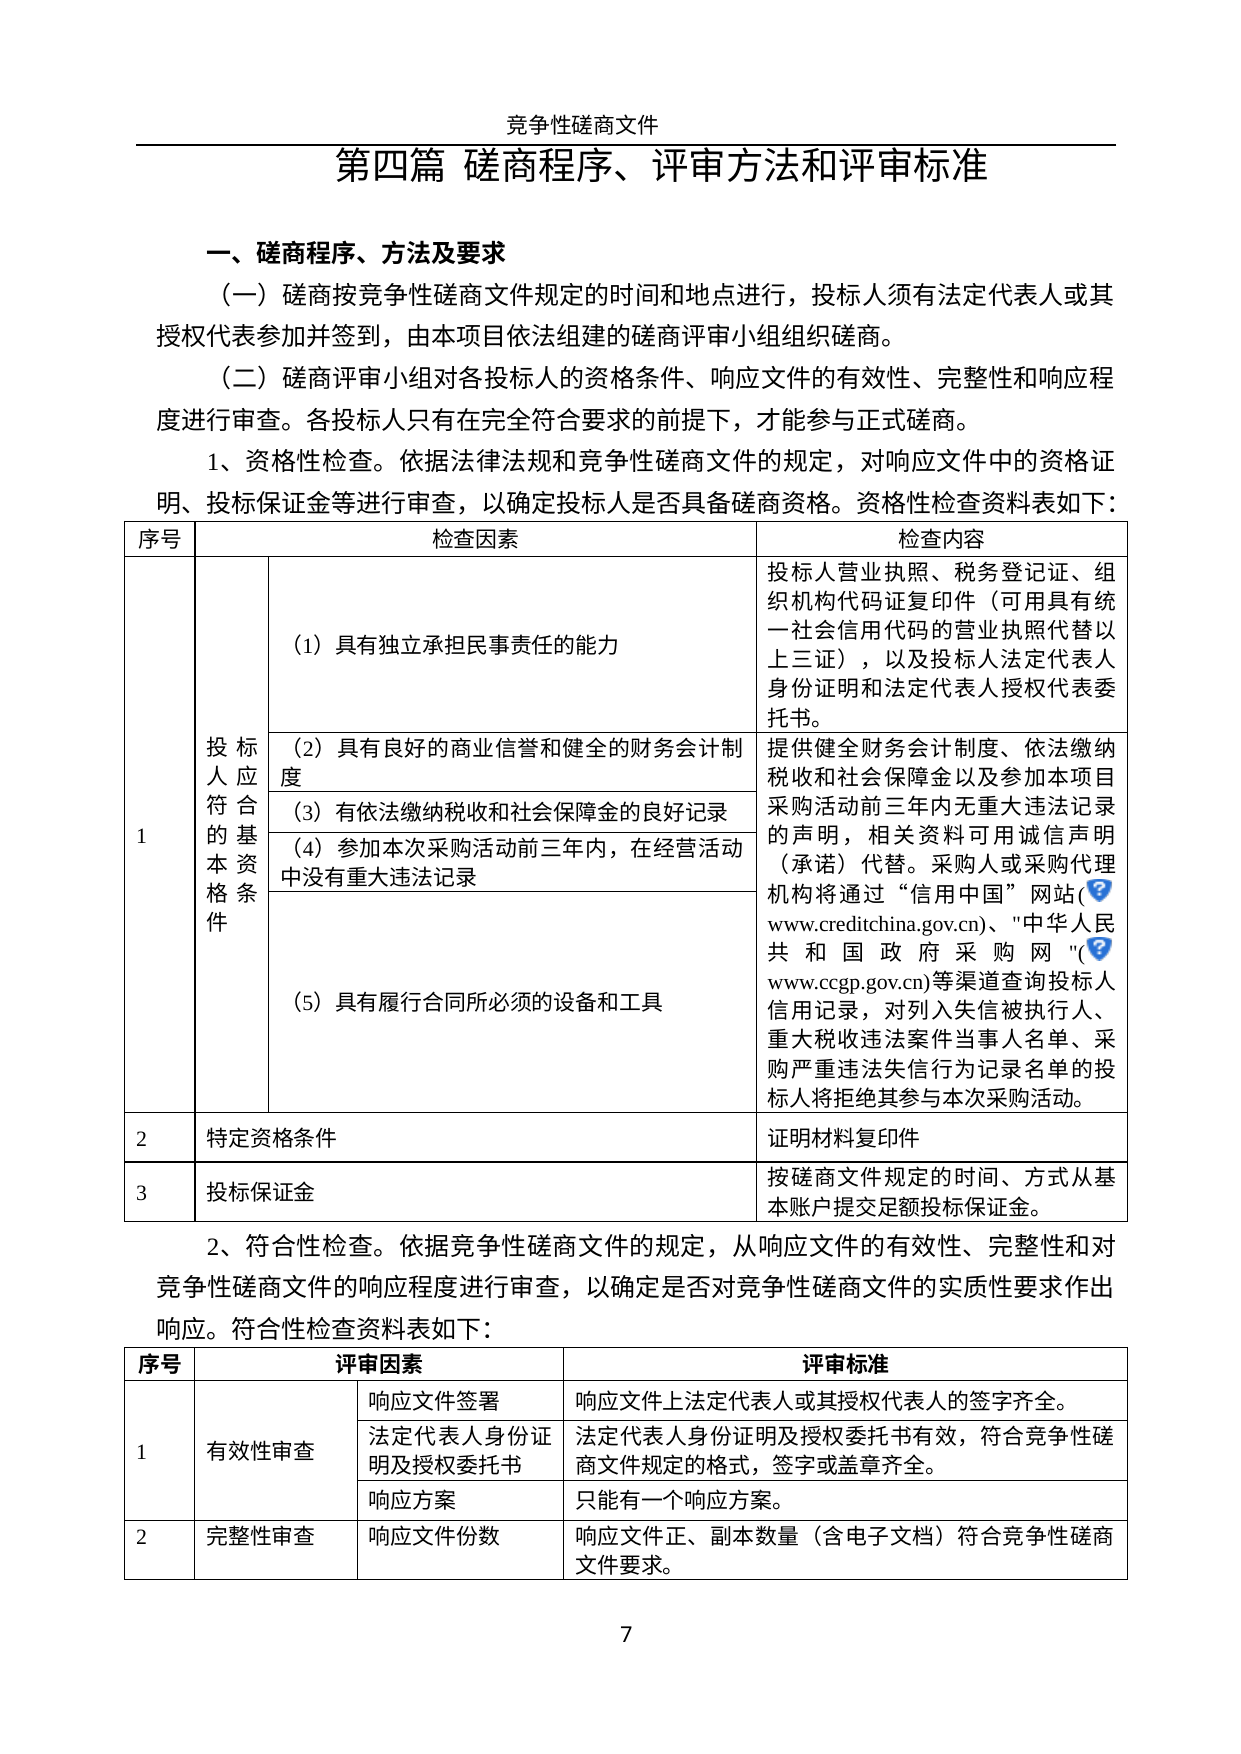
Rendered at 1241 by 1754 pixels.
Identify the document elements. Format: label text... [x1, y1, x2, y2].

table_cell 1 [125, 1381, 194, 1520]
table_header 序号 [125, 522, 194, 556]
table_cell 法定代表人身份证明及授权委托书 [358, 1421, 563, 1479]
text 1、资格性检查。依据法律法规和竞争性磋商文件的规定，对响应文件中的资格证明、投标保证金等进行审查，以确定投标人是否具备磋商资格。资格性检查资料表如下： [157, 437, 1116, 521]
table_header 评审因素 [195, 1348, 563, 1380]
table_cell 完整性审查 [195, 1521, 357, 1579]
picture [1084, 937, 1117, 961]
table_cell 投标人营业执照、税务登记证、组织机构代码证复印件（可用具有统一社会信用代码的营业执照代替以上三证），以及投标人法定代表人身份证明和法定代表人授权代表委托书。 [757, 557, 1127, 732]
table_cell （1）具有独立承担民事责任的能力 [269, 557, 756, 732]
table_cell （4）参加本次采购活动前三年内，在经营活动中没有重大违法记录 [269, 833, 756, 891]
table_header 评审标准 [564, 1348, 1127, 1380]
table_header 检查内容 [757, 522, 1127, 556]
table_cell 特定资格条件 [196, 1113, 756, 1161]
table_cell 证明材料复印件 [757, 1113, 1127, 1161]
table_header 检查因素 [196, 522, 756, 556]
table_cell （2）具有良好的商业信誉和健全的财务会计制度 [269, 733, 756, 791]
table_cell 响应文件正、副本数量（含电子文档）符合竞争性磋商文件要求。 [564, 1521, 1127, 1579]
table_cell 3 [125, 1163, 194, 1221]
table_cell 响应文件上法定代表人或其授权代表人的签字齐全。 [564, 1381, 1127, 1420]
subtitle 一、磋商程序、方法及要求 [157, 229, 1116, 271]
table_cell 按磋商文件规定的时间、方式从基本账户提交足额投标保证金。 [757, 1163, 1127, 1221]
table_cell 法定代表人身份证明及授权委托书有效，符合竞争性磋商文件规定的格式，签字或盖章齐全。 [564, 1421, 1127, 1479]
table_cell 响应文件签署 [358, 1381, 563, 1420]
table_cell （3）有依法缴纳税收和社会保障金的良好记录 [269, 792, 756, 832]
table_cell 有效性审查 [195, 1381, 357, 1520]
table_cell 提供健全财务会计制度、依法缴纳税收和社会保障金以及参加本项目采购活动前三年内无重大违法记录的声明，相关资料可用诚信声明（承诺）代替。采购人或采购代理机构将通过“信用中国”网站(www.creditchina.gov.cn)、"中华人民共和国政府采购网"(www.ccgp.gov.cn)等渠道查询投标人信用记录，对列入失信被执行人、重大税收违法案件当事人名单、采购严重违法失信行为记录名单的投标人将拒绝其参与本次采购活动。 [757, 733, 1127, 1112]
table_cell （5）具有履行合同所必须的设备和工具 [269, 892, 756, 1112]
table_header 序号 [125, 1348, 194, 1380]
picture [1084, 879, 1117, 902]
text （二）磋商评审小组对各投标人的资格条件、响应文件的有效性、完整性和响应程度进行审查。各投标人只有在完全符合要求的前提下，才能参与正式磋商。 [157, 354, 1116, 437]
table_cell 1 [125, 557, 194, 1112]
table_cell 投标人应符合的基本资格条件 [196, 557, 268, 1112]
table_cell 响应方案 [358, 1481, 563, 1520]
table_cell 投标保证金 [196, 1163, 756, 1221]
table_cell 2 [125, 1113, 194, 1161]
table_cell 响应文件份数 [358, 1521, 563, 1579]
table_cell 只能有一个响应方案。 [564, 1481, 1127, 1520]
text （一）磋商按竞争性磋商文件规定的时间和地点进行，投标人须有法定代表人或其授权代表参加并签到，由本项目依法组建的磋商评审小组组织磋商。 [157, 271, 1116, 354]
subtitle 七、本篇其他未尽事宜由采购人和中标人在本项目劳务分包合同(附件4）中详细约定。第四篇 磋商程序、评审方法和评审标准 [157, 146, 1116, 187]
text 2、符合性检查。依据竞争性磋商文件的规定，从响应文件的有效性、完整性和对竞争性磋商文件的响应程度进行审查，以确定是否对竞争性磋商文件的实质性要求作出响应。符合性检查资料表如下： [157, 1222, 1116, 1347]
table_cell 2 [125, 1521, 194, 1579]
